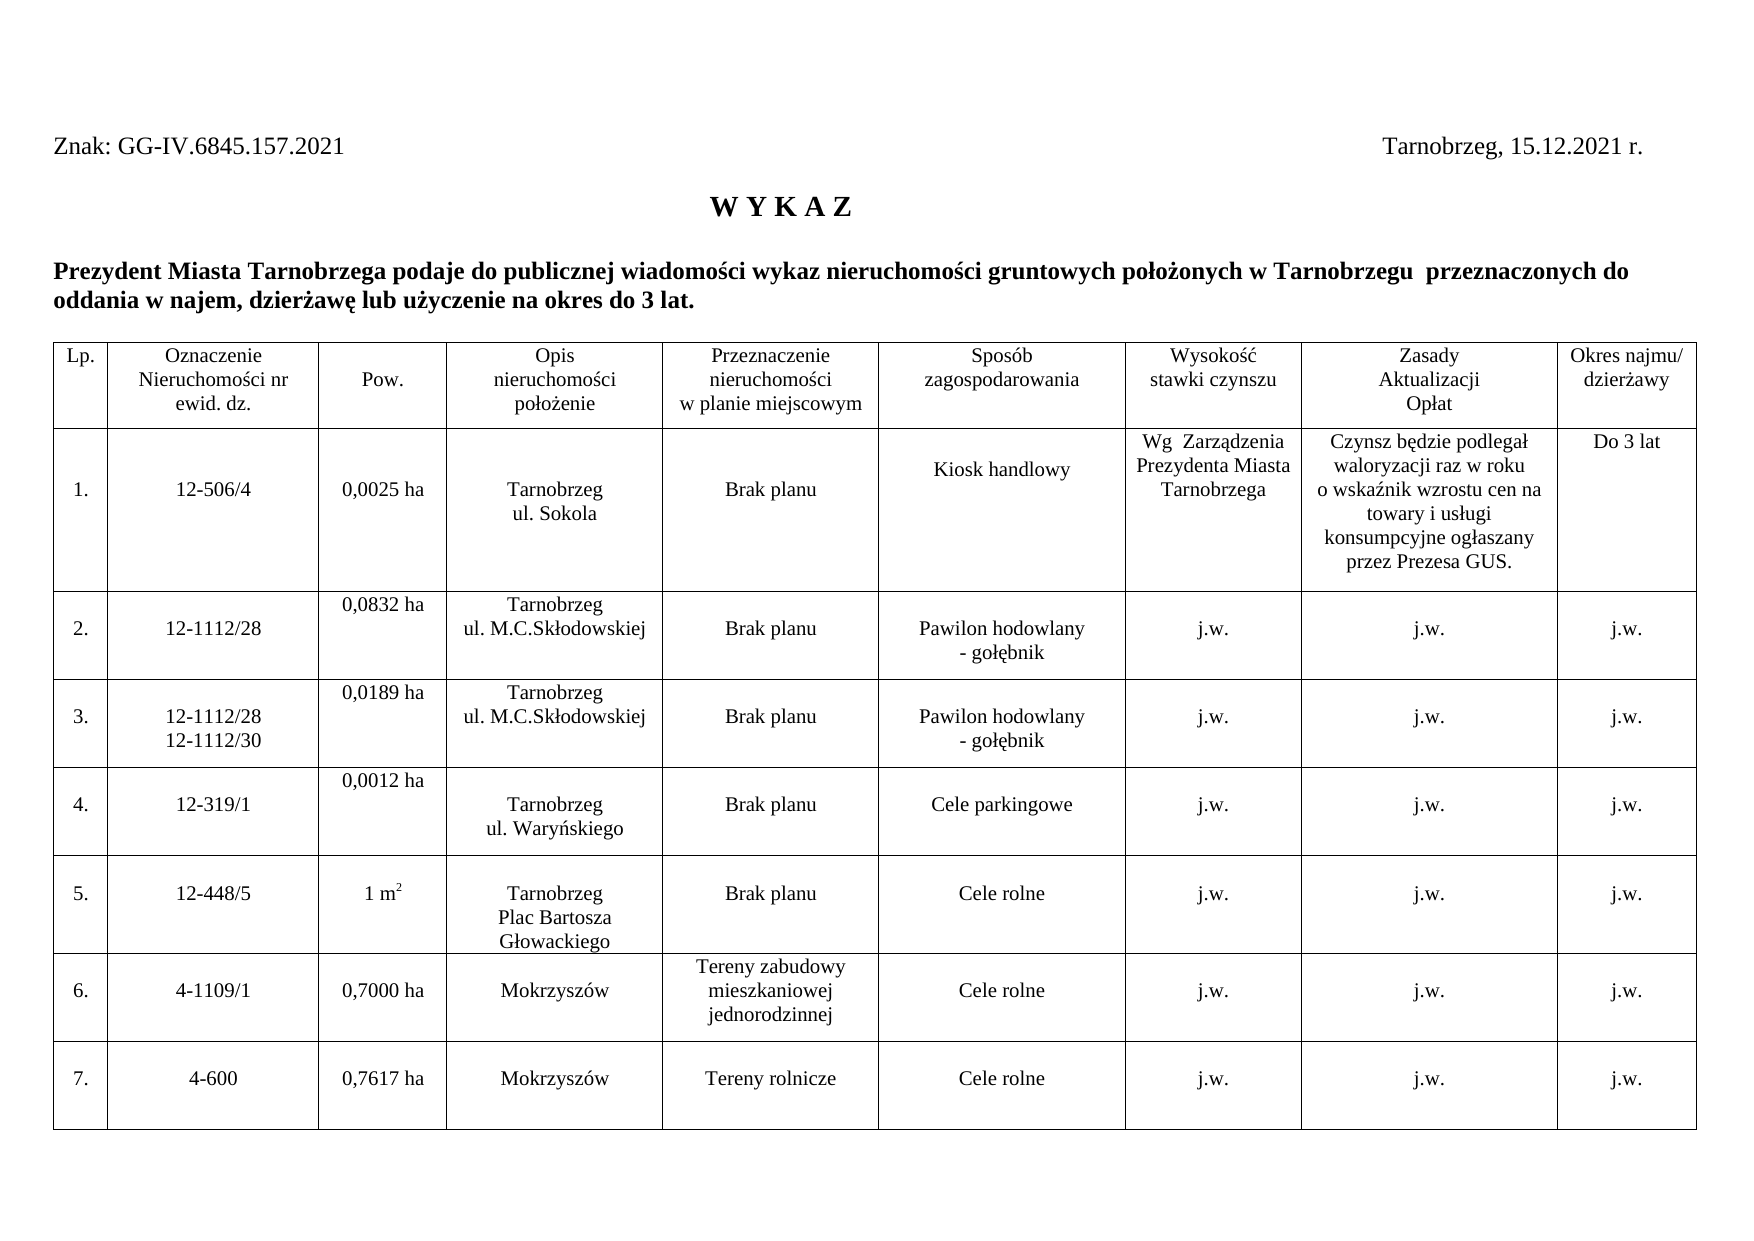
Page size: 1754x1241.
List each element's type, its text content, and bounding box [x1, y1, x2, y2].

table_cell 7. [54, 1042, 107, 1129]
table_header Zasady Aktualizacji Opłat [1302, 343, 1557, 428]
table_cell 0,0012 ha [319, 768, 446, 855]
table_cell Tereny rolnicze [663, 1042, 878, 1129]
table_cell 2. [54, 592, 107, 679]
table_header Sposób zagospodarowania [879, 343, 1125, 428]
table_cell j.w. [1302, 768, 1557, 855]
table_cell Cele rolne [879, 856, 1125, 953]
subtitle Prezydent Miasta Tarnobrzega podaje do publicznej wiadomości wykaz nieruchomości gruntowych położonych w Tarnobrzegu przeznaczonych do oddania w najem, dzierżawę lub użyczenie na okres do 3 lat. [53, 256, 1701, 313]
table_cell Cele parkingowe [879, 768, 1125, 855]
table_header Wysokość stawki czynszu [1126, 343, 1301, 428]
table_cell Tarnobrzeg ul. Sokola [447, 429, 662, 591]
table_cell Mokrzyszów [447, 1042, 662, 1129]
table_cell j.w. [1126, 856, 1301, 953]
table_cell j.w. [1302, 856, 1557, 953]
table_cell Tarnobrzeg ul. Waryńskiego [447, 768, 662, 855]
table_cell Brak planu [663, 429, 878, 591]
table_cell j.w. [1302, 592, 1557, 679]
table_cell 0,0832 ha [319, 592, 446, 679]
table_cell j.w. [1126, 954, 1301, 1041]
table_cell Pawilon hodowlany - gołębnik [879, 680, 1125, 767]
table_cell 12-448/5 [108, 856, 318, 953]
table_cell 12-319/1 [108, 768, 318, 855]
table_cell j.w. [1558, 856, 1696, 953]
table_cell 6. [54, 954, 107, 1041]
table_cell j.w. [1558, 954, 1696, 1041]
table_cell Brak planu [663, 592, 878, 679]
table_cell 0,7000 ha [319, 954, 446, 1041]
table_cell j.w. [1558, 1042, 1696, 1129]
table_cell 1. [54, 429, 107, 591]
table_cell Kiosk handlowy [879, 429, 1125, 591]
table_cell Tarnobrzeg Plac Bartosza Głowackiego [447, 856, 662, 953]
table_cell 12-1112/28 [108, 592, 318, 679]
table_cell Tarnobrzeg ul. M.C.Skłodowskiej [447, 592, 662, 679]
table_cell Tereny zabudowy mieszkaniowej jednorodzinnej [663, 954, 878, 1041]
table_cell 12-506/4 [108, 429, 318, 591]
text Znak: GG-IV.6845.157.2021 Tarnobrzeg, 15.12.2021 r. [53, 131, 1701, 160]
table_cell 12-1112/28 12-1112/30 [108, 680, 318, 767]
table_cell 1 m2 [319, 856, 446, 953]
table_header Lp. [54, 343, 107, 428]
table_cell j.w. [1126, 768, 1301, 855]
table_cell Wg Zarządzenia Prezydenta Miasta Tarnobrzega [1126, 429, 1301, 591]
table_cell Czynsz będzie podlegał waloryzacji raz w roku o wskaźnik wzrostu cen na towary i usługi konsumpcyjne ogłaszany przez Prezesa GUS. [1302, 429, 1557, 591]
table_cell Cele rolne [879, 954, 1125, 1041]
table_cell j.w. [1126, 680, 1301, 767]
table_header Pow. [319, 343, 446, 428]
table_header Opis nieruchomości położenie [447, 343, 662, 428]
table_cell j.w. [1126, 592, 1301, 679]
table_cell j.w. [1126, 1042, 1301, 1129]
table_header Okres najmu/ dzierżawy [1558, 343, 1696, 428]
table_cell 4-600 [108, 1042, 318, 1129]
table_cell Tarnobrzeg ul. M.C.Skłodowskiej [447, 680, 662, 767]
table_cell j.w. [1302, 680, 1557, 767]
table_cell Brak planu [663, 856, 878, 953]
table_cell 0,7617 ha [319, 1042, 446, 1129]
table_cell j.w. [1558, 592, 1696, 679]
table_header Przeznaczenie nieruchomości w planie miejscowym [663, 343, 878, 428]
table_cell 0,0025 ha [319, 429, 446, 591]
table_cell Do 3 lat [1558, 429, 1696, 591]
table_cell Brak planu [663, 768, 878, 855]
table_header Oznaczenie Nieruchomości nr ewid. dz. [108, 343, 318, 428]
table_cell j.w. [1302, 954, 1557, 1041]
table_cell j.w. [1558, 680, 1696, 767]
text W Y K A Z [53, 189, 1701, 222]
table_cell Brak planu [663, 680, 878, 767]
table_cell Cele rolne [879, 1042, 1125, 1129]
table_cell j.w. [1558, 768, 1696, 855]
table_cell Pawilon hodowlany - gołębnik [879, 592, 1125, 679]
table_cell j.w. [1302, 1042, 1557, 1129]
table_cell 3. [54, 680, 107, 767]
table_cell 5. [54, 856, 107, 953]
table_cell 4-1109/1 [108, 954, 318, 1041]
table_cell 0,0189 ha [319, 680, 446, 767]
table_cell Mokrzyszów [447, 954, 662, 1041]
table_cell 4. [54, 768, 107, 855]
